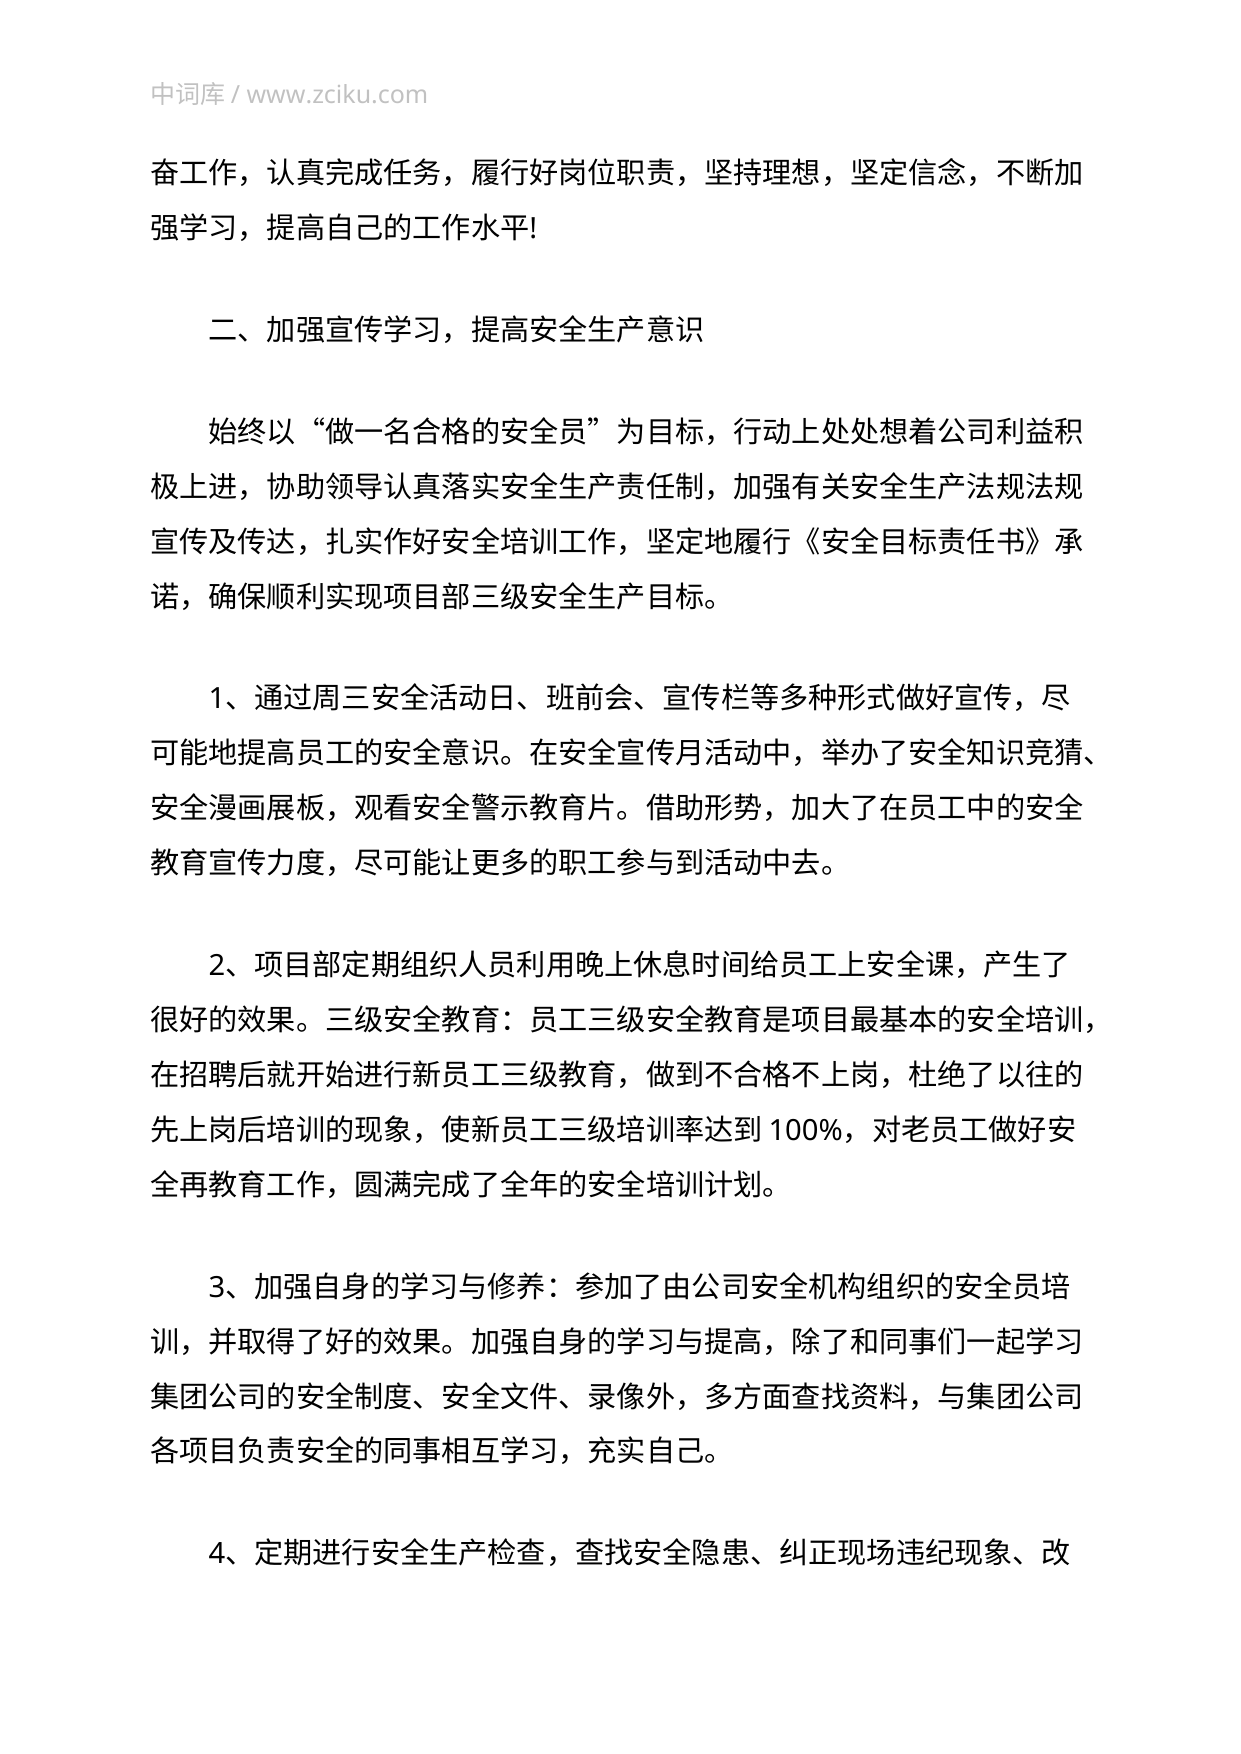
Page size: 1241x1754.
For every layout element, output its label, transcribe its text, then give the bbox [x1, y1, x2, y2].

text 1、通过周三安全活动日、班前会、宣传栏等多种形式做好宣传，尽可能地提高员工的安全意识。在安全宣传月活动中，举办了安全知识竞猜、安全漫画展板，观看安全警示教育片。借助形势，加大了在员工中的安全教育宣传力度，尽可能让更多的职工参与到活动中去。 [150, 675, 1090, 882]
text 始终以“做一名合格的安全员”为目标，行动上处处想着公司利益积极上进，协助领导认真落实安全生产责任制，加强有关安全生产法规法规宣传及传达，扎实作好安全培训工作，坚定地履行《安全目标责任书》承诺，确保顺利实现项目部三级安全生产目标。 [150, 409, 1090, 616]
text 2、项目部定期组织人员利用晚上休息时间给员工上安全课，产生了很好的效果。三级安全教育：员工三级安全教育是项目最基本的安全培训，在招聘后就开始进行新员工三级教育，做到不合格不上岗，杜绝了以往的先上岗后培训的现象，使新员工三级培训率达到100%，对老员工做好安全再教育工作，圆满完成了全年的安全培训计划。 [150, 942, 1090, 1204]
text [150, 1530, 1090, 1572]
text 3、加强自身的学习与修养：参加了由公司安全机构组织的安全员培训，并取得了好的效果。加强自身的学习与提高，除了和同事们一起学习集团公司的安全制度、安全文件、录像外，多方面查找资料，与集团公司各项目负责安全的同事相互学习，充实自己。 [150, 1263, 1090, 1470]
text 二、加强宣传学习，提高安全生产意识 [150, 307, 1090, 349]
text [150, 150, 1090, 247]
